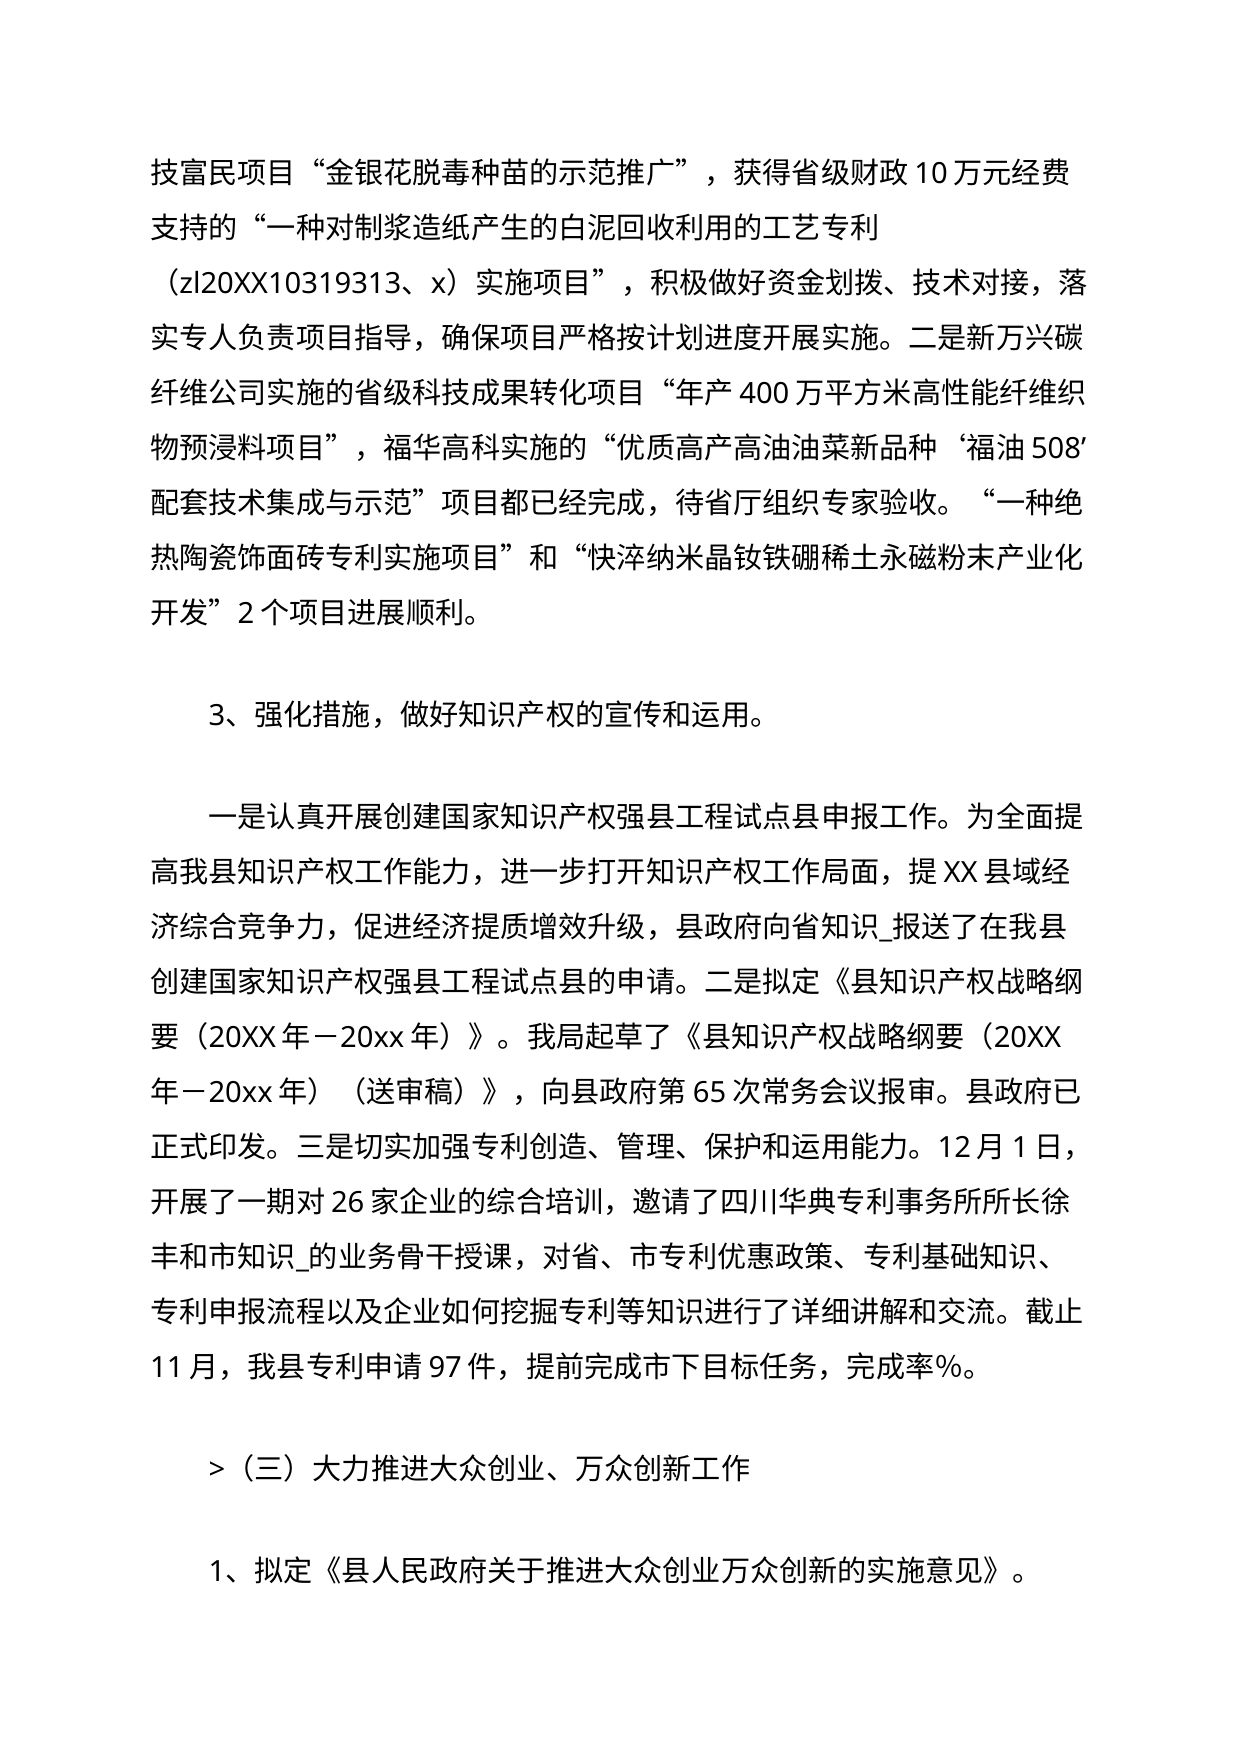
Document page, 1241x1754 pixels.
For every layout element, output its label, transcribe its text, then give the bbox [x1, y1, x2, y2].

text 1、拟定《县人民政府关于推进大众创业万众创新的实施意见》。 [150, 1547, 1090, 1589]
text >（三）大力推进大众创业、万众创新工作 [150, 1445, 1090, 1488]
text 3、强化措施，做好知识产权的宣传和运用。 [150, 692, 1090, 734]
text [150, 150, 1090, 632]
text 一是认真开展创建国家知识产权强县工程试点县申报工作。为全面提高我县知识产权工作能力，进一步打开知识产权工作局面，提XX县域经济综合竞争力，促进经济提质增效升级，县政府向省知识_报送了在我县创建国家知识产权强县工程试点县的申请。二是拟定《县知识产权战略纲要（20XX年－20xx年）》。我局起草了《县知识产权战略纲要（20XX年－20xx年）（送审稿）》，向县政府第65次常务会议报审。县政府已正式印发。三是切实加强专利创造、管理、保护和运用能力。12月1日，开展了一期对26家企业的综合培训，邀请了四川华典专利事务所所长徐丰和市知识_的业务骨干授课，对省、市专利优惠政策、专利基础知识、专利申报流程以及企业如何挖掘专利等知识进行了详细讲解和交流。截止11月，我县专利申请97件，提前完成市下目标任务，完成率％。 [150, 793, 1090, 1386]
